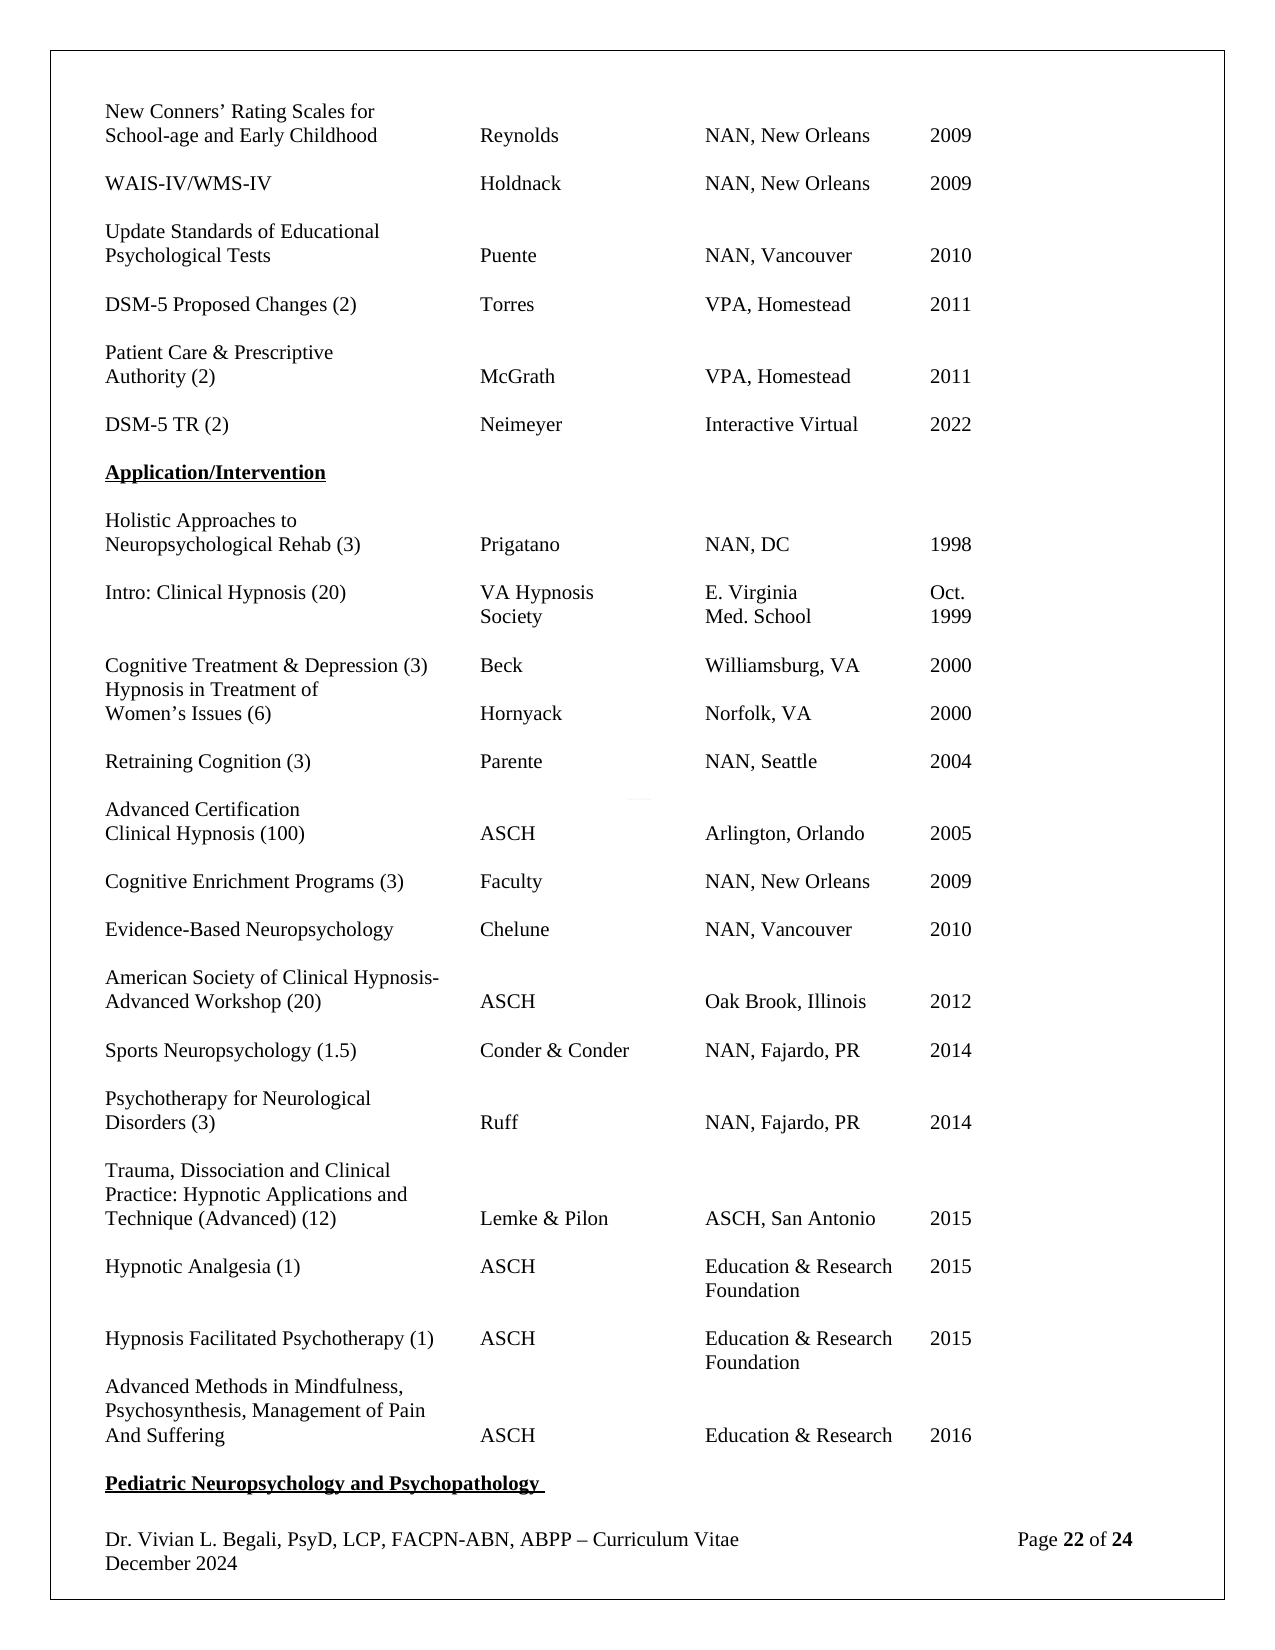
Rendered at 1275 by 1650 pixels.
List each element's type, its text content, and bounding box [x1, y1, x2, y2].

text Intro: Clinical Hypnosis (20) VA Hypnosis E. Virginia Oct. [105, 580, 1170, 604]
text Patient Care & Prescriptive [105, 340, 1170, 364]
text Psychotherapy for Neurological [105, 1086, 1170, 1110]
text DSM-5 TR (2) Neimeyer Interactive Virtual 2022 [105, 412, 1170, 436]
text Pediatric Neuropsychology and Psychopathology [105, 1471, 1170, 1495]
text American Society of Clinical Hypnosis- [105, 965, 1170, 989]
text Clinical Hypnosis (100) ASCH Arlington, Orlando 2005 [105, 821, 1170, 845]
text New Conners’ Rating Scales for [105, 99, 1170, 123]
text Hypnosis Facilitated Psychotherapy (1) ASCH Education & Research 2015 [105, 1326, 1170, 1350]
text WAIS-IV/WMS-IV Holdnack NAN, New Orleans 2009 [105, 171, 1170, 195]
text Authority (2) McGrath VPA, Homestead 2011 [105, 364, 1170, 388]
text Psychological Tests Puente NAN, Vancouver 2010 [105, 243, 1170, 267]
text Update Standards of Educational [105, 219, 1170, 243]
text Psychosynthesis, Management of Pain [105, 1398, 1170, 1422]
text School-age and Early Childhood Reynolds NAN, New Orleans 2009 [105, 123, 1170, 147]
text Sports Neuropsychology (1.5) Conder & Conder NAN, Fajardo, PR 2014 [105, 1037, 1170, 1062]
text Disorders (3) Ruff NAN, Fajardo, PR 2014 [105, 1110, 1170, 1134]
text Practice: Hypnotic Applications and [105, 1182, 1170, 1206]
text Holistic Approaches to [105, 508, 1170, 532]
text Cognitive Treatment & Depression (3) Beck Williamsburg, VA 2000 [105, 652, 1170, 677]
text Retraining Cognition (3) Parente NAN, Seattle 2004 [105, 749, 1170, 773]
text DSM-5 Proposed Changes (2) Torres VPA, Homestead 2011 [105, 292, 1170, 316]
text Foundation [105, 1350, 1170, 1374]
text Hypnotic Analgesia (1) ASCH Education & Research 2015 [105, 1254, 1170, 1278]
text Advanced Methods in Mindfulness, [105, 1374, 1170, 1398]
text Evidence-Based Neuropsychology Chelune NAN, Vancouver 2010 [105, 917, 1170, 941]
text Neuropsychological Rehab (3) Prigatano NAN, DC 1998 [105, 532, 1170, 556]
text Women’s Issues (6) Hornyack Norfolk, VA 2000 [105, 701, 1170, 725]
text Foundation [105, 1278, 1170, 1302]
text Advanced Certification [105, 797, 1170, 821]
text Hypnosis in Treatment of [105, 677, 1170, 701]
text Cognitive Enrichment Programs (3) Faculty NAN, New Orleans 2009 [105, 869, 1170, 893]
text Trauma, Dissociation and Clinical [105, 1158, 1170, 1182]
text Advanced Workshop (20) ASCH Oak Brook, Illinois 2012 [105, 989, 1170, 1013]
text Application/Intervention [105, 460, 1170, 484]
text And Suffering ASCH Education & Research 2016 [105, 1422, 1170, 1447]
text Technique (Advanced) (12) Lemke & Pilon ASCH, San Antonio 2015 [105, 1206, 1170, 1230]
text Society Med. School 1999 [405, 604, 1170, 628]
